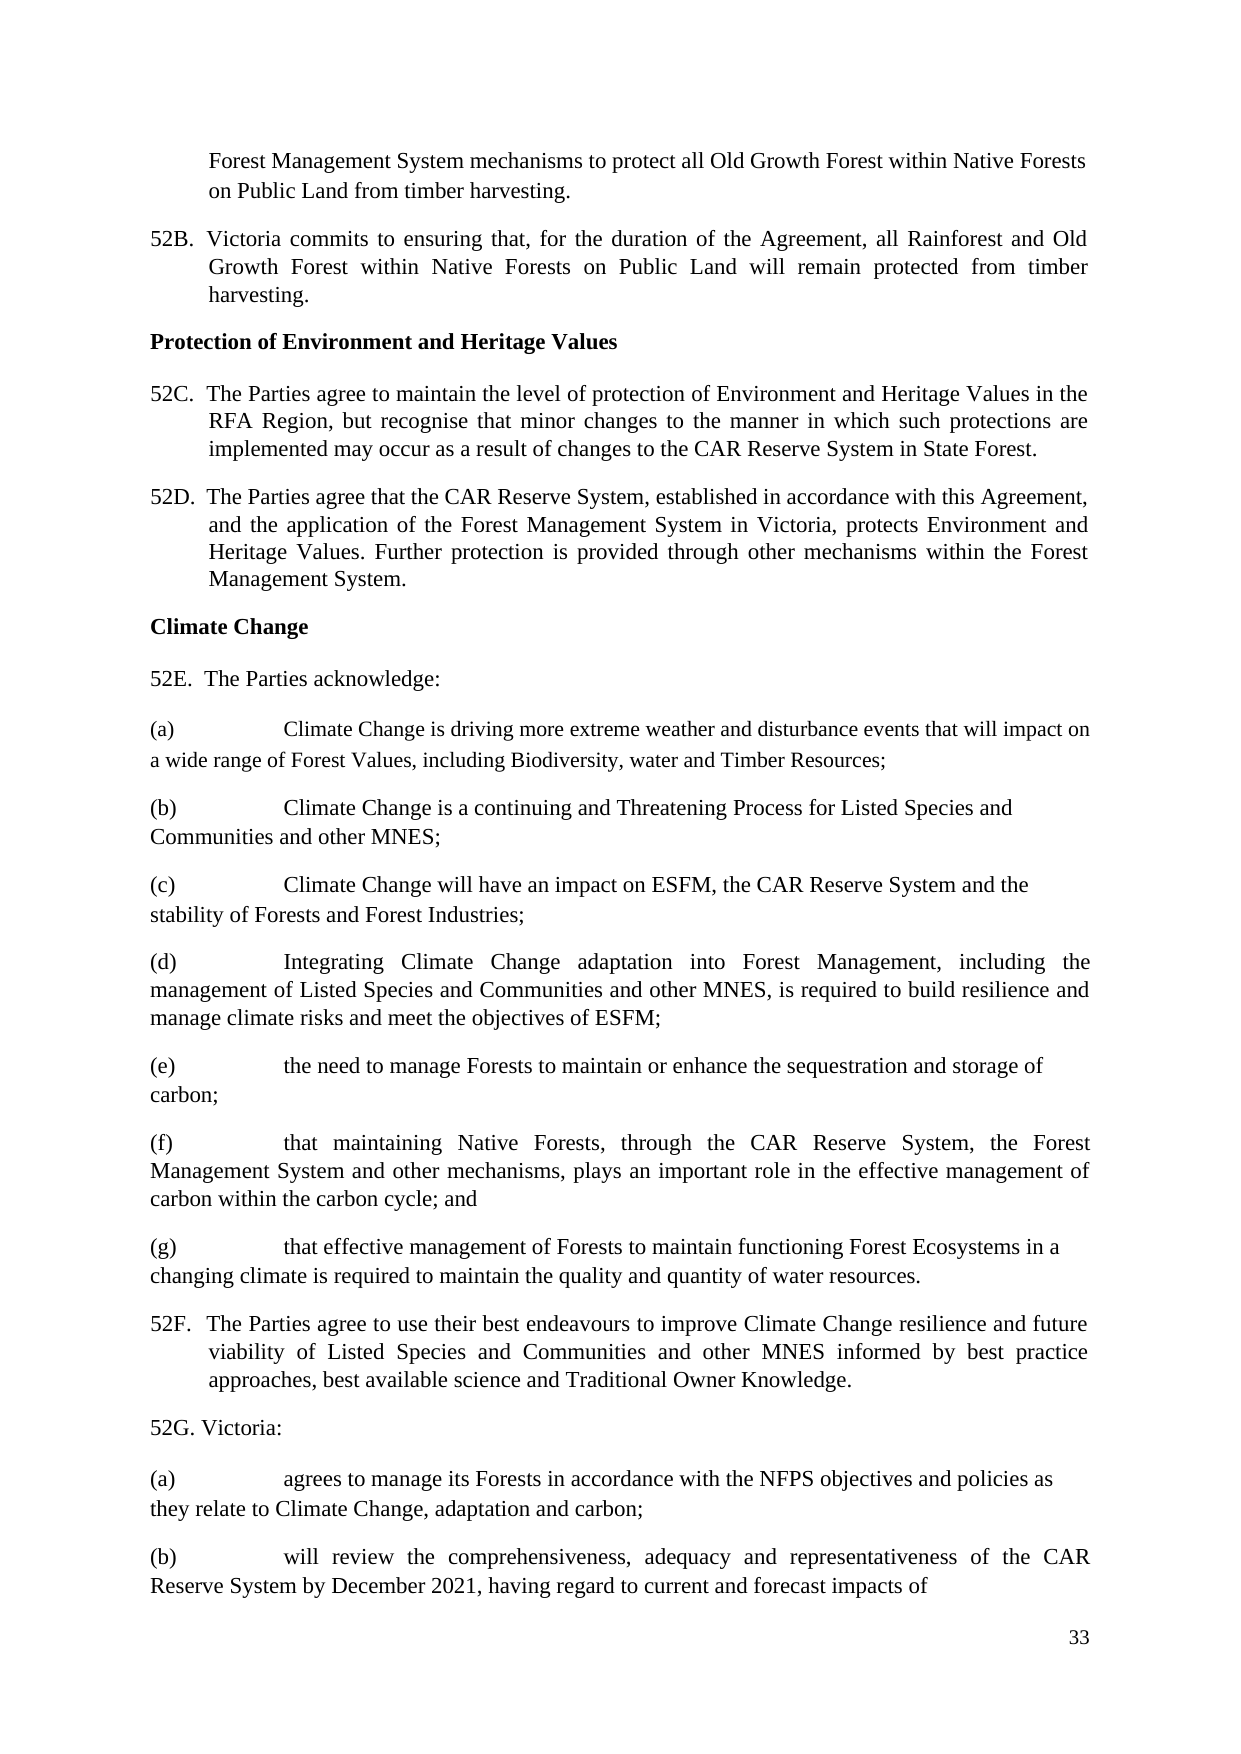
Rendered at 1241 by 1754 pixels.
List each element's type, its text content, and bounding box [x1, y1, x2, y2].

list Integrating Climate Change adaptation into Forest Management, including the management of Listed Species and Communities and other MNES, is required to build resilience and manage climate risks and meet the objectives of ESFM; [150, 948, 1092, 1030]
list will review the comprehensiveness, adequacy and representativeness of the CAR Reserve System by December 2021, having regard to current and forecast impacts of [150, 1543, 1092, 1599]
text 52F. The Parties agree to use their best endeavours to improve Climate Change resilience and future viability of Listed Species and Communities and other MNES informed by best practice approaches, best available science and Traditional Owner Knowledge. [150, 1310, 1089, 1392]
text 52C. The Parties agree to maintain the level of protection of Environment and Heritage Values in the RFA Region, but recognise that minor changes to the manner in which such protections are implemented may occur as a result of changes to the CAR Reserve System in State Forest. [150, 380, 1089, 462]
list Climate Change will have an impact on ESFM, the CAR Reserve System and the stability of Forests and Forest Industries; [150, 871, 1092, 927]
text Protection of Environment and Heritage Values [150, 328, 1092, 355]
text Forest Management System mechanisms to protect all Old Growth Forest within Native Forests on Public Land from timber harvesting. [208, 147, 1089, 203]
text 52E. The Parties acknowledge: [150, 665, 1092, 691]
list the need to manage Forests to maintain or enhance the sequestration and storage of carbon; [150, 1052, 1092, 1108]
list that maintaining Native Forests, through the CAR Reserve System, the Forest Management System and other mechanisms, plays an important role in the effective management of carbon within the carbon cycle; and [150, 1129, 1092, 1211]
text Climate Change [150, 613, 1092, 640]
text 33 [1069, 1625, 1092, 1649]
list agrees to manage its Forests in accordance with the NFPS objectives and policies as they relate to Climate Change, adaptation and carbon; [150, 1465, 1092, 1522]
list Climate Change is a continuing and Threatening Process for Listed Species and Communities and other MNES; [150, 794, 1092, 850]
list Climate Change is driving more extreme weather and disturbance events that will impact on a wide range of Forest Values, including Biodiversity, water and Timber Resources; [150, 716, 1092, 773]
text 52B. Victoria commits to ensuring that, for the duration of the Agreement, all Rainforest and Old Growth Forest within Native Forests on Public Land will remain protected from timber harvesting. [150, 225, 1089, 307]
text 52D. The Parties agree that the CAR Reserve System, established in accordance with this Agreement, and the application of the Forest Management System in Victoria, protects Environment and Heritage Values. Further protection is provided through other mechanisms within the Forest Management System. [150, 483, 1089, 592]
text 52G. Victoria: [150, 1414, 1092, 1440]
list that effective management of Forests to maintain functioning Forest Ecosystems in a changing climate is required to maintain the quality and quantity of water resources. [150, 1233, 1092, 1289]
